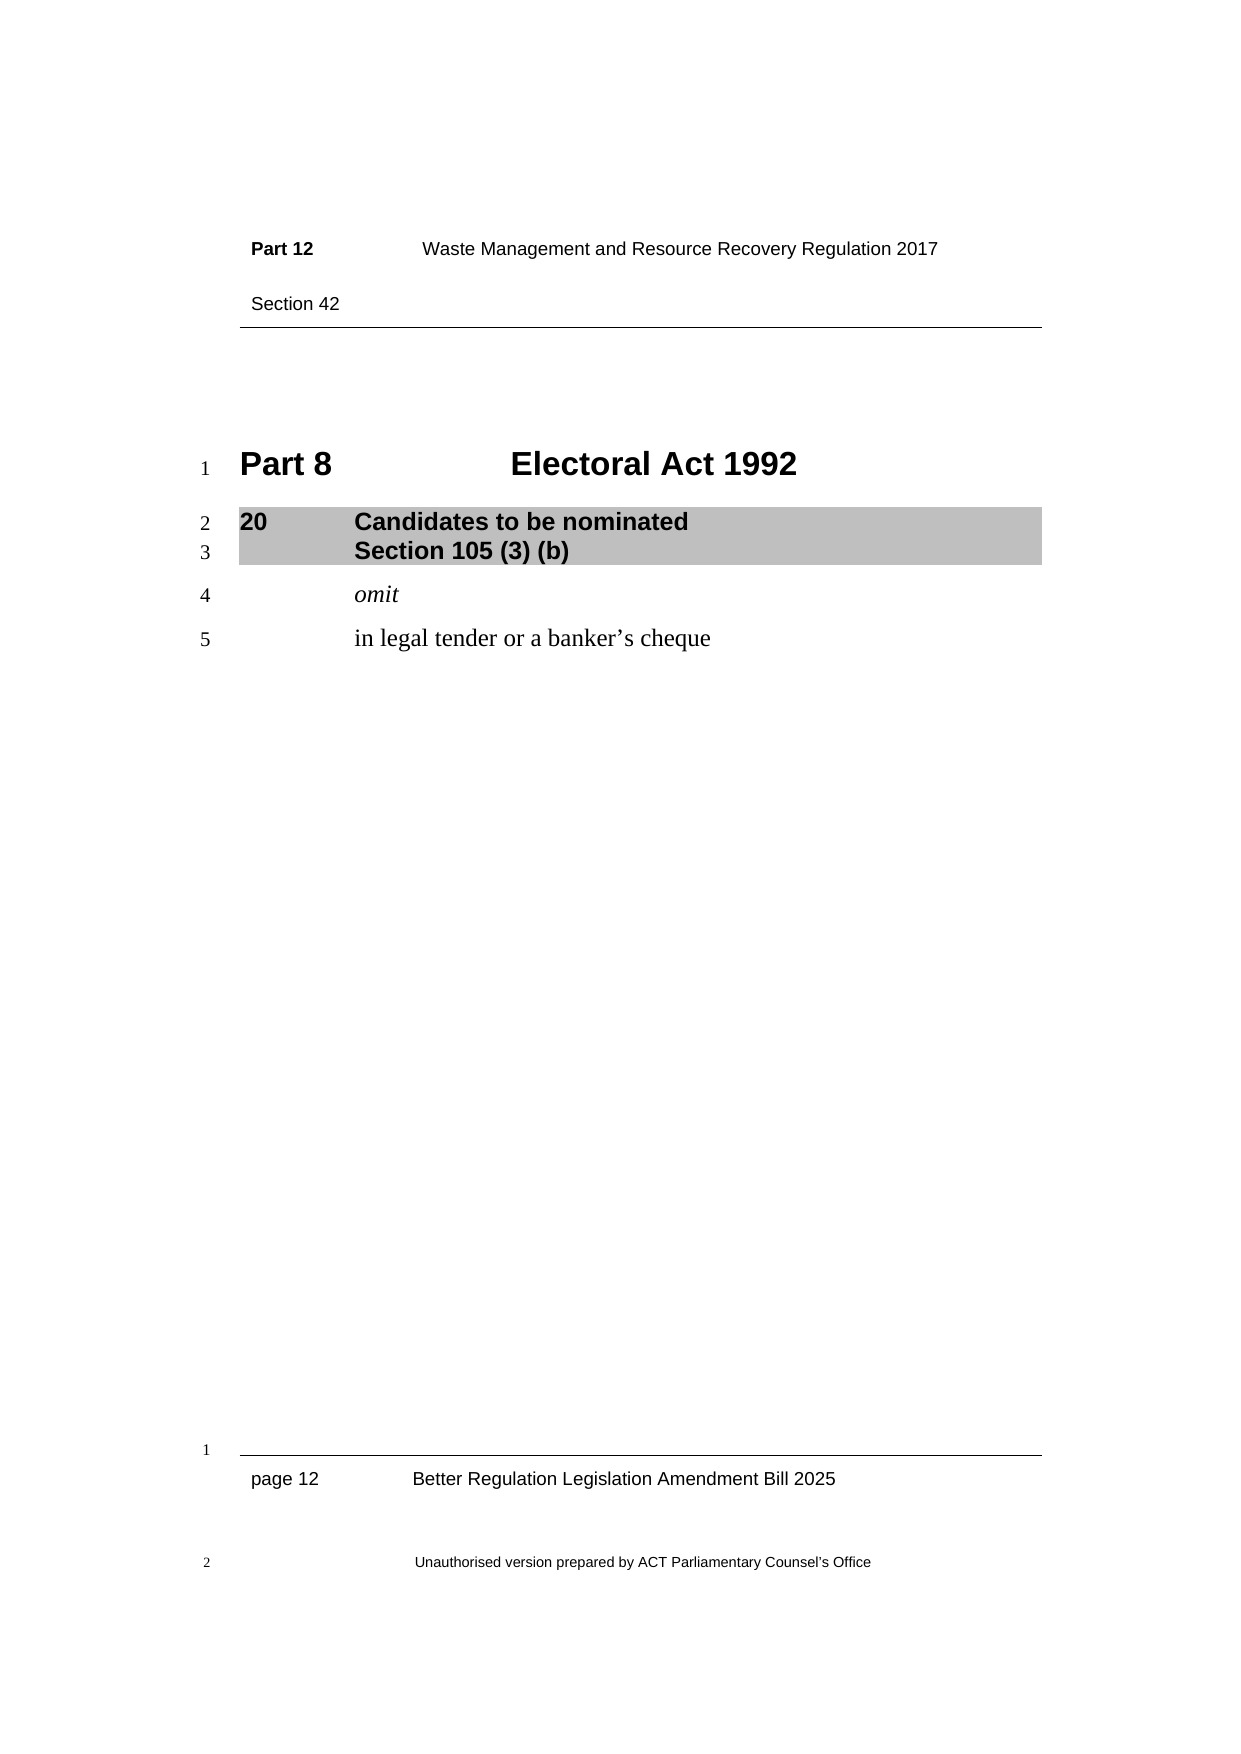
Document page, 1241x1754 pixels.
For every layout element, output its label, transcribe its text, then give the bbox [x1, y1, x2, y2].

text omit [354, 579, 1042, 608]
text 20 Candidates to be nominated Section 105 (3) (b) [239, 507, 1042, 565]
text Part 8 Electoral Act 1992 [239, 444, 1042, 482]
text in legal tender or a banker’s cheque [354, 623, 1042, 651]
